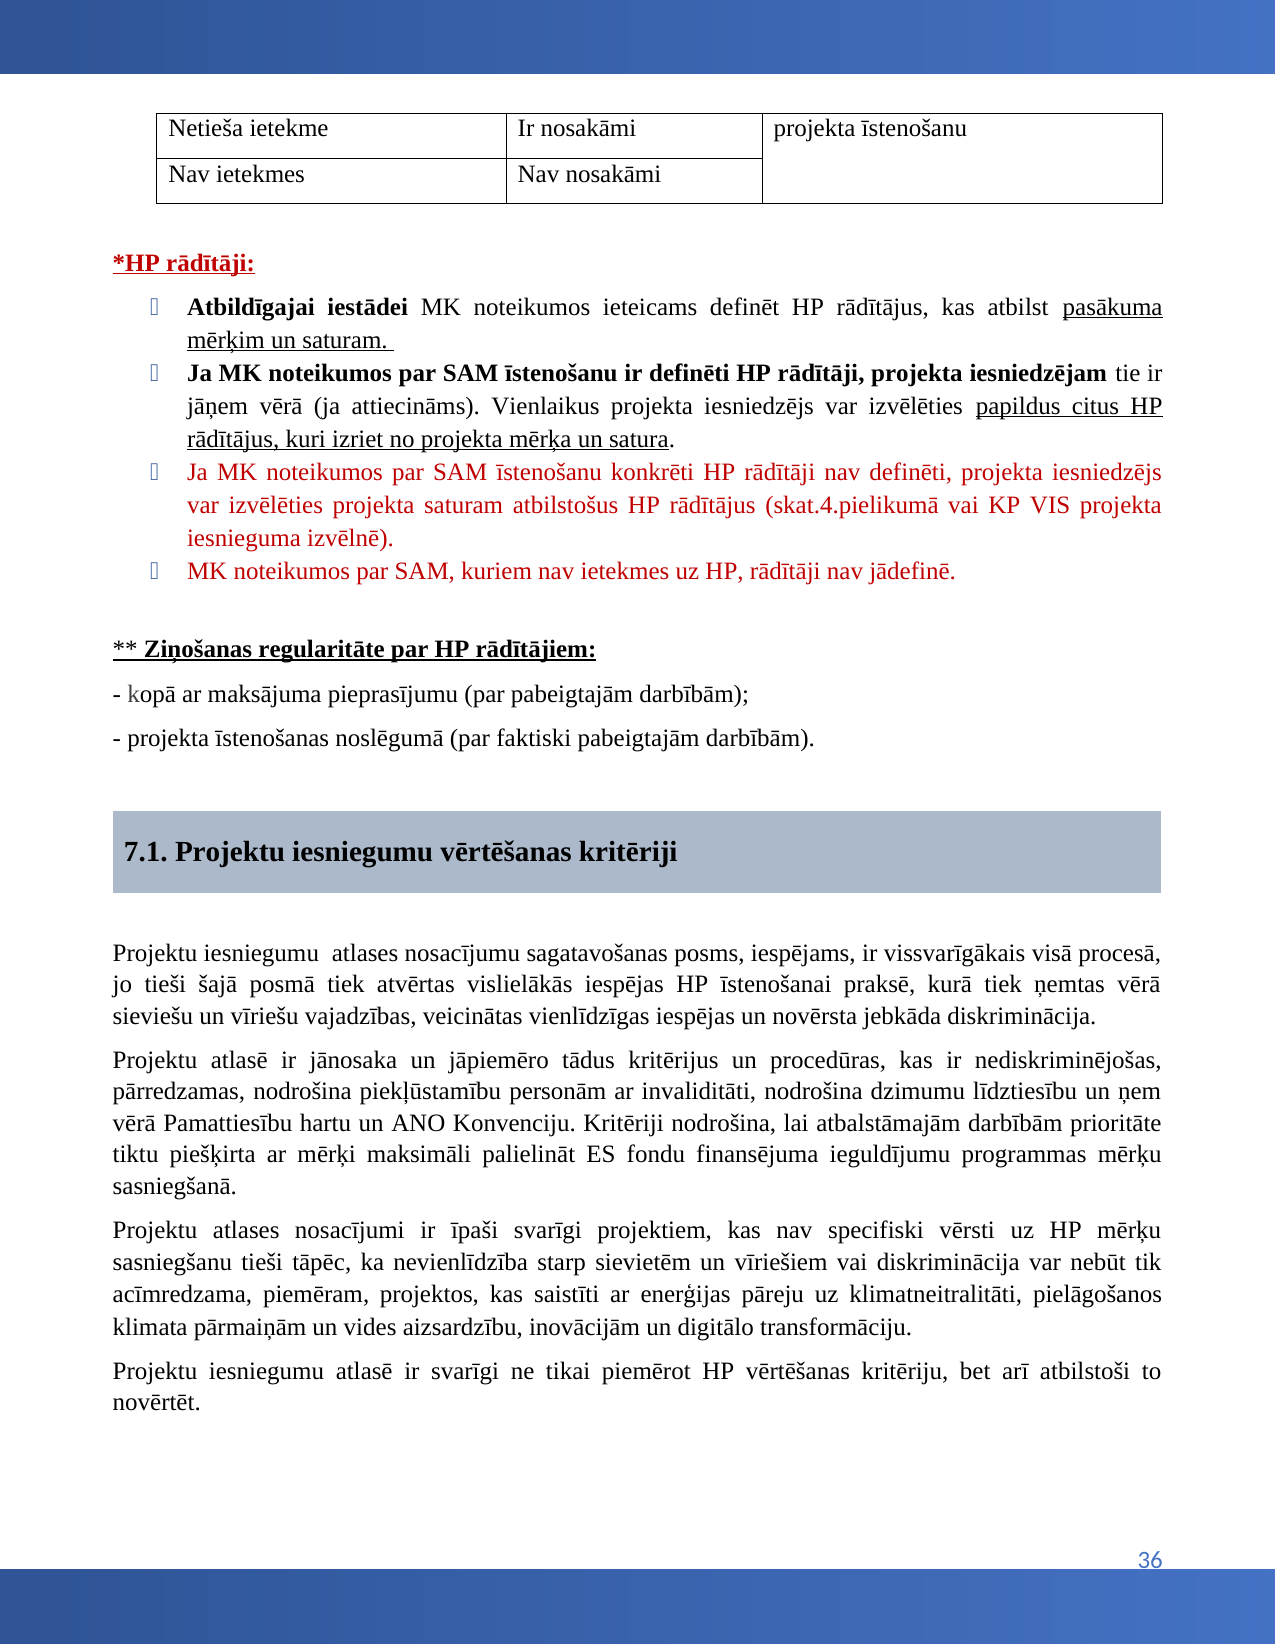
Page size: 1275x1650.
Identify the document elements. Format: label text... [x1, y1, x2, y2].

text - projekta īstenošanas noslēgumā (par faktiski pabeigtajām darbībām). [112, 723, 1162, 751]
text Projektu iesniegumu atlases nosacījumu sagatavošanas posms, iespējams, ir vissvarīgākais visā procesā, jo tieši šajā posmā tiek atvērtas vislielākās iespējas HP īstenošanai praksē, kurā tiek ņemtas vērā sieviešu un vīriešu vajadzības, veicinātas vienlīdzīgas iespējas un novērsta jebkāda diskriminācija. [112, 938, 1162, 1029]
table_cell Nav ietekmes [157, 159, 506, 203]
list MK noteikumos par SAM, kuriem nav ietekmes uz HP, rādītāji nav jādefinē. [150, 556, 1162, 585]
table_header 7.1. Projektu iesniegumu vērtēšanas kritēriji [113, 811, 1161, 893]
list Atbildīgajai iestādei MK noteikumos ieteicams definēt HP rādītājus, kas atbilst pasākuma mērķim un saturam. [150, 292, 1162, 354]
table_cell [763, 114, 1162, 203]
text Projektu atlases nosacījumi ir īpaši svarīgi projektiem, kas nav specifiski vērsti uz HP mērķu sasniegšanu tieši tāpēc, ka nevienlīdzība starp sievietēm un vīriešiem vai diskriminācija var nebūt tik acīmredzama, piemēram, projektos, kas saistīti ar enerģijas pāreju uz klimatneitralitāti, pielāgošanos klimata pārmaiņām un vides aizsardzību, inovācijām un digitālo transformāciju. [112, 1215, 1162, 1341]
text - kopā ar maksājuma pieprasījumu (par pabeigtajām darbībām); [112, 679, 1162, 707]
text Projektu atlasē ir jānosaka un jāpiemēro tādus kritērijus un procedūras, kas ir nediskriminējošas, pārredzamas, nodrošina piekļūstamību personām ar invaliditāti, nodrošina dzimumu līdztiesību un ņem vērā Pamattiesību hartu un ANO Konvenciju. Kritēriji nodrošina, lai atbalstāmajām darbībām prioritāte tiktu piešķirta ar mērķi maksimāli palielināt ES fondu finansējuma ieguldījumu programmas mērķu sasniegšanā. [112, 1045, 1162, 1200]
list Ja MK noteikumos par SAM īstenošanu konkrēti HP rādītāji nav definēti, projekta iesniedzējs var izvēlēties projekta saturam atbilstošus HP rādītājus (skat.4.pielikumā vai KP VIS projekta iesnieguma izvēlnē). [150, 457, 1162, 552]
table_cell Nav nosakāmi [507, 159, 762, 203]
list Ja MK noteikumos par SAM īstenošanu ir definēti HP rādītāji, projekta iesniedzējam tie ir jāņem vērā (ja attiecināms). Vienlaikus projekta iesniedzējs var izvēlēties papildus citus HP rādītājus, kuri izriet no projekta mērķa un satura. [150, 358, 1162, 453]
text Projektu iesniegumu atlasē ir svarīgi ne tikai piemērot HP vērtēšanas kritēriju, bet arī atbilstoši to novērtēt. [112, 1356, 1162, 1416]
table_cell Ir nosakāmi [507, 114, 762, 158]
text ** Ziņošanas regularitāte par HP rādītājiem: [112, 634, 1162, 663]
table_cell Netieša ietekme [157, 114, 506, 158]
text *HP rādītāji: [112, 248, 1162, 277]
